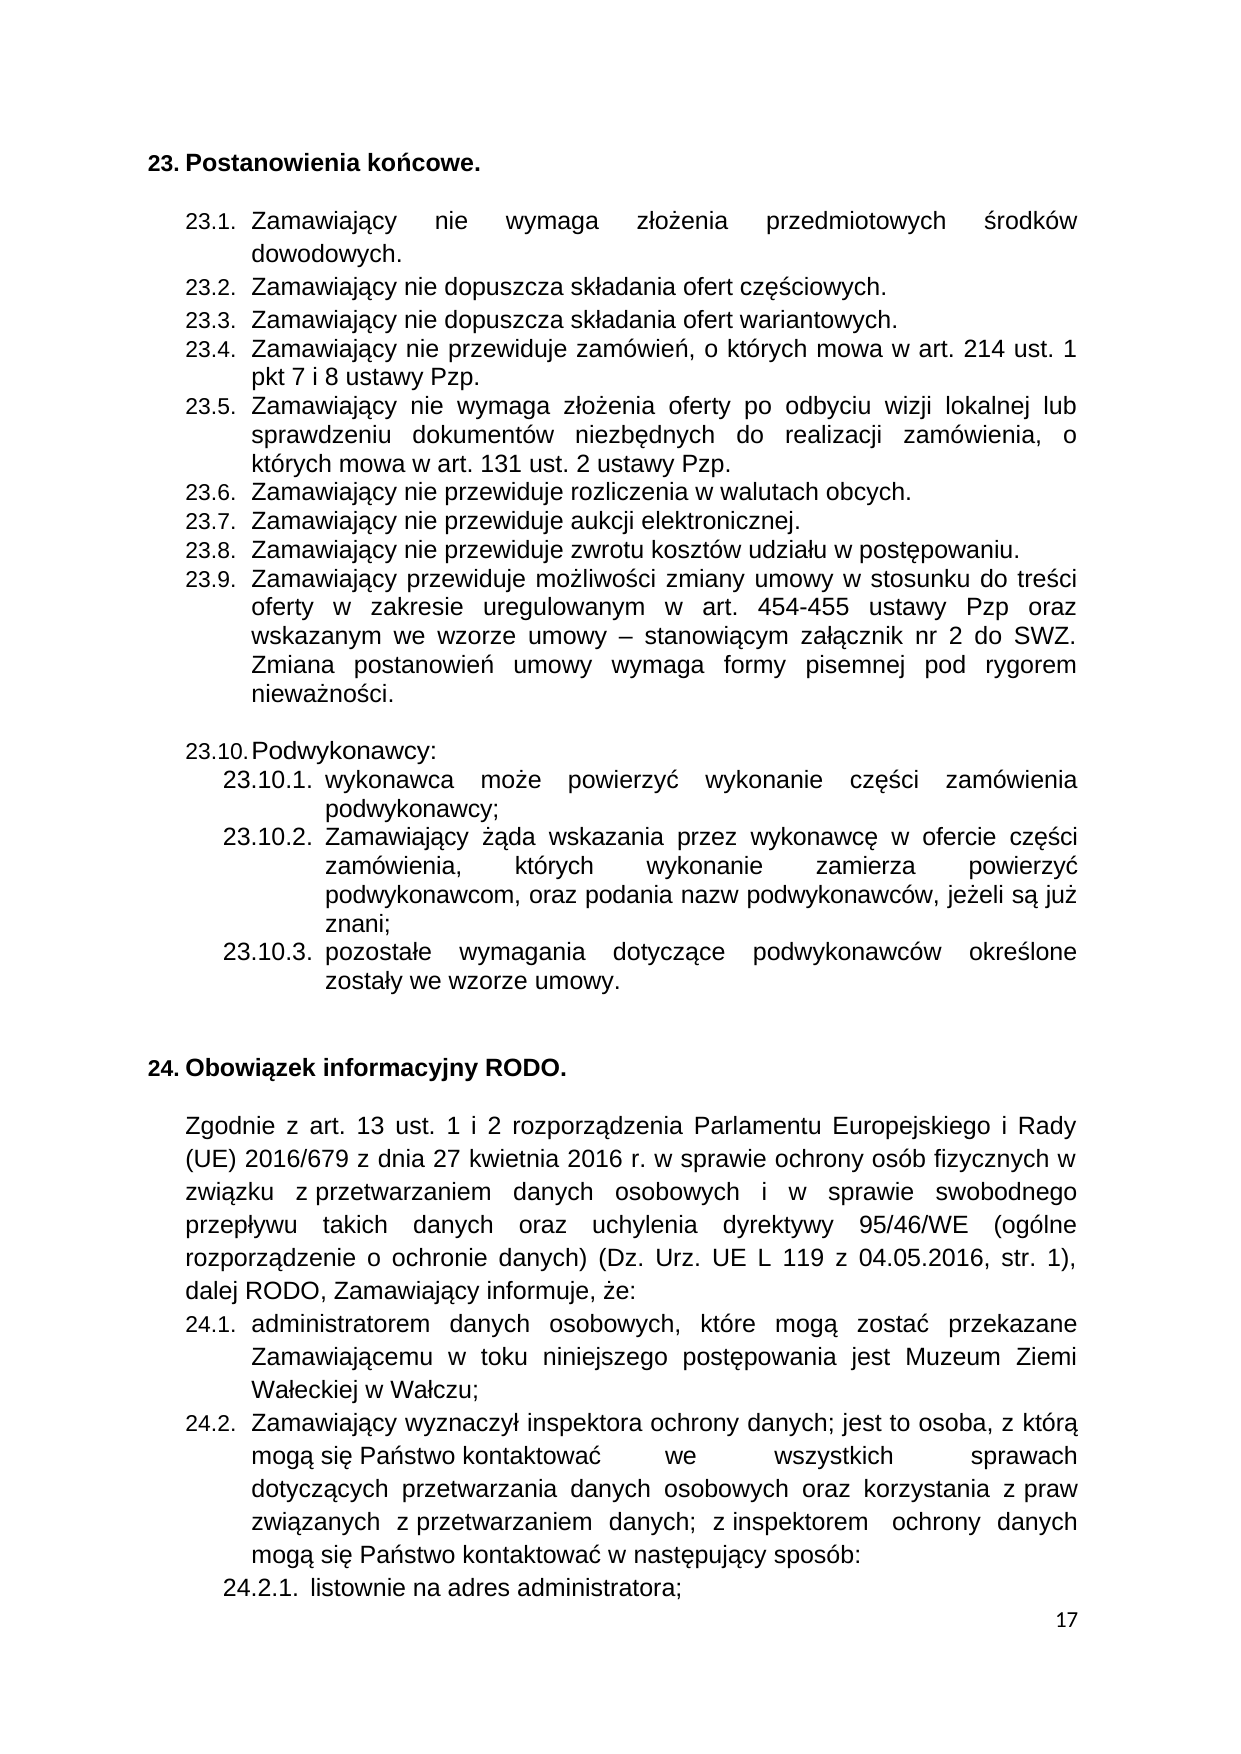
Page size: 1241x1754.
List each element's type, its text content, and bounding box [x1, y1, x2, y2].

list Zamawiający przewiduje możliwości zmiany umowy w stosunku do treści oferty w zakresie uregulowanym w art. 454-455 ustawy Pzp oraz wskazanym we wzorze umowy – stanowiącym załącznik nr 2 do SWZ. Zmiana postanowień umowy wymaga formy pisemnej pod rygorem nieważności. [185, 563, 1078, 707]
list Zamawiający wyznaczył inspektora ochrony danych; jest to osoba, z którą mogą się Państwo kontaktować we wszystkich sprawach dotyczących przetwarzania danych osobowych oraz korzystania z praw związanych z przetwarzaniem danych; z inspektorem ochrony danych mogą się Państwo kontaktować w następujący sposób: [185, 1408, 1078, 1569]
list Zamawiający nie wymaga złożenia przedmiotowych środków dowodowych. [185, 206, 1078, 267]
list Zamawiający nie przewiduje zamówień, o których mowa w art. 214 ust. 1 pkt 7 i 8 ustawy Pzp. [185, 333, 1078, 391]
list Zamawiający nie dopuszcza składania ofert częściowych. [185, 272, 1078, 301]
list Zamawiający nie przewiduje zwrotu kosztów udziału w postępowaniu. [185, 535, 1078, 563]
list administratorem danych osobowych, które mogą zostać przekazane Zamawiającemu w toku niniejszego postępowania jest Muzeum Ziemi Wałeckiej w Wałczu; [185, 1309, 1078, 1404]
subtitle Postanowienia końcowe. [148, 148, 1078, 176]
list pozostałe wymagania dotyczące podwykonawców określone zostały we wzorze umowy. [223, 937, 1078, 995]
list Zamawiający nie dopuszcza składania ofert wariantowych. [185, 305, 1078, 333]
list Zamawiający nie przewiduje rozliczenia w walutach obcych. [185, 477, 1078, 506]
text Zgodnie z art. 13 ust. 1 i 2 rozporządzenia Parlamentu Europejskiego i Rady (UE) 2016/679 z dnia 27 kwietnia 2016 r. w sprawie ochrony osób fizycznych w związku z przetwarzaniem danych osobowych i w sprawie swobodnego przepływu takich danych oraz uchylenia dyrektywy 95/46/WE (ogólne rozporządzenie o ochronie danych) (Dz. Urz. UE L 119 z 04.05.2016, str. 1), dalej RODO, Zamawiający informuje, że: [185, 1111, 1078, 1305]
list listownie na adres administratora; [223, 1573, 1078, 1602]
list Zamawiający żąda wskazania przez wykonawcę w ofercie części zamówienia, których wykonanie zamierza powierzyć podwykonawcom, oraz podania nazw podwykonawców, jeżeli są już znani; [223, 822, 1078, 937]
list Zamawiający nie wymaga złożenia oferty po odbyciu wizji lokalnej lub sprawdzeniu dokumentów niezbędnych do realizacji zamówienia, o których mowa w art. 131 ust. 2 ustawy Pzp. [185, 391, 1078, 477]
subtitle Obowiązek informacyjny RODO. [148, 1053, 1078, 1082]
list Podwykonawcy: [185, 736, 1078, 765]
list wykonawca może powierzyć wykonanie części zamówienia podwykonawcy; [223, 765, 1078, 822]
list Zamawiający nie przewiduje aukcji elektronicznej. [185, 506, 1078, 535]
